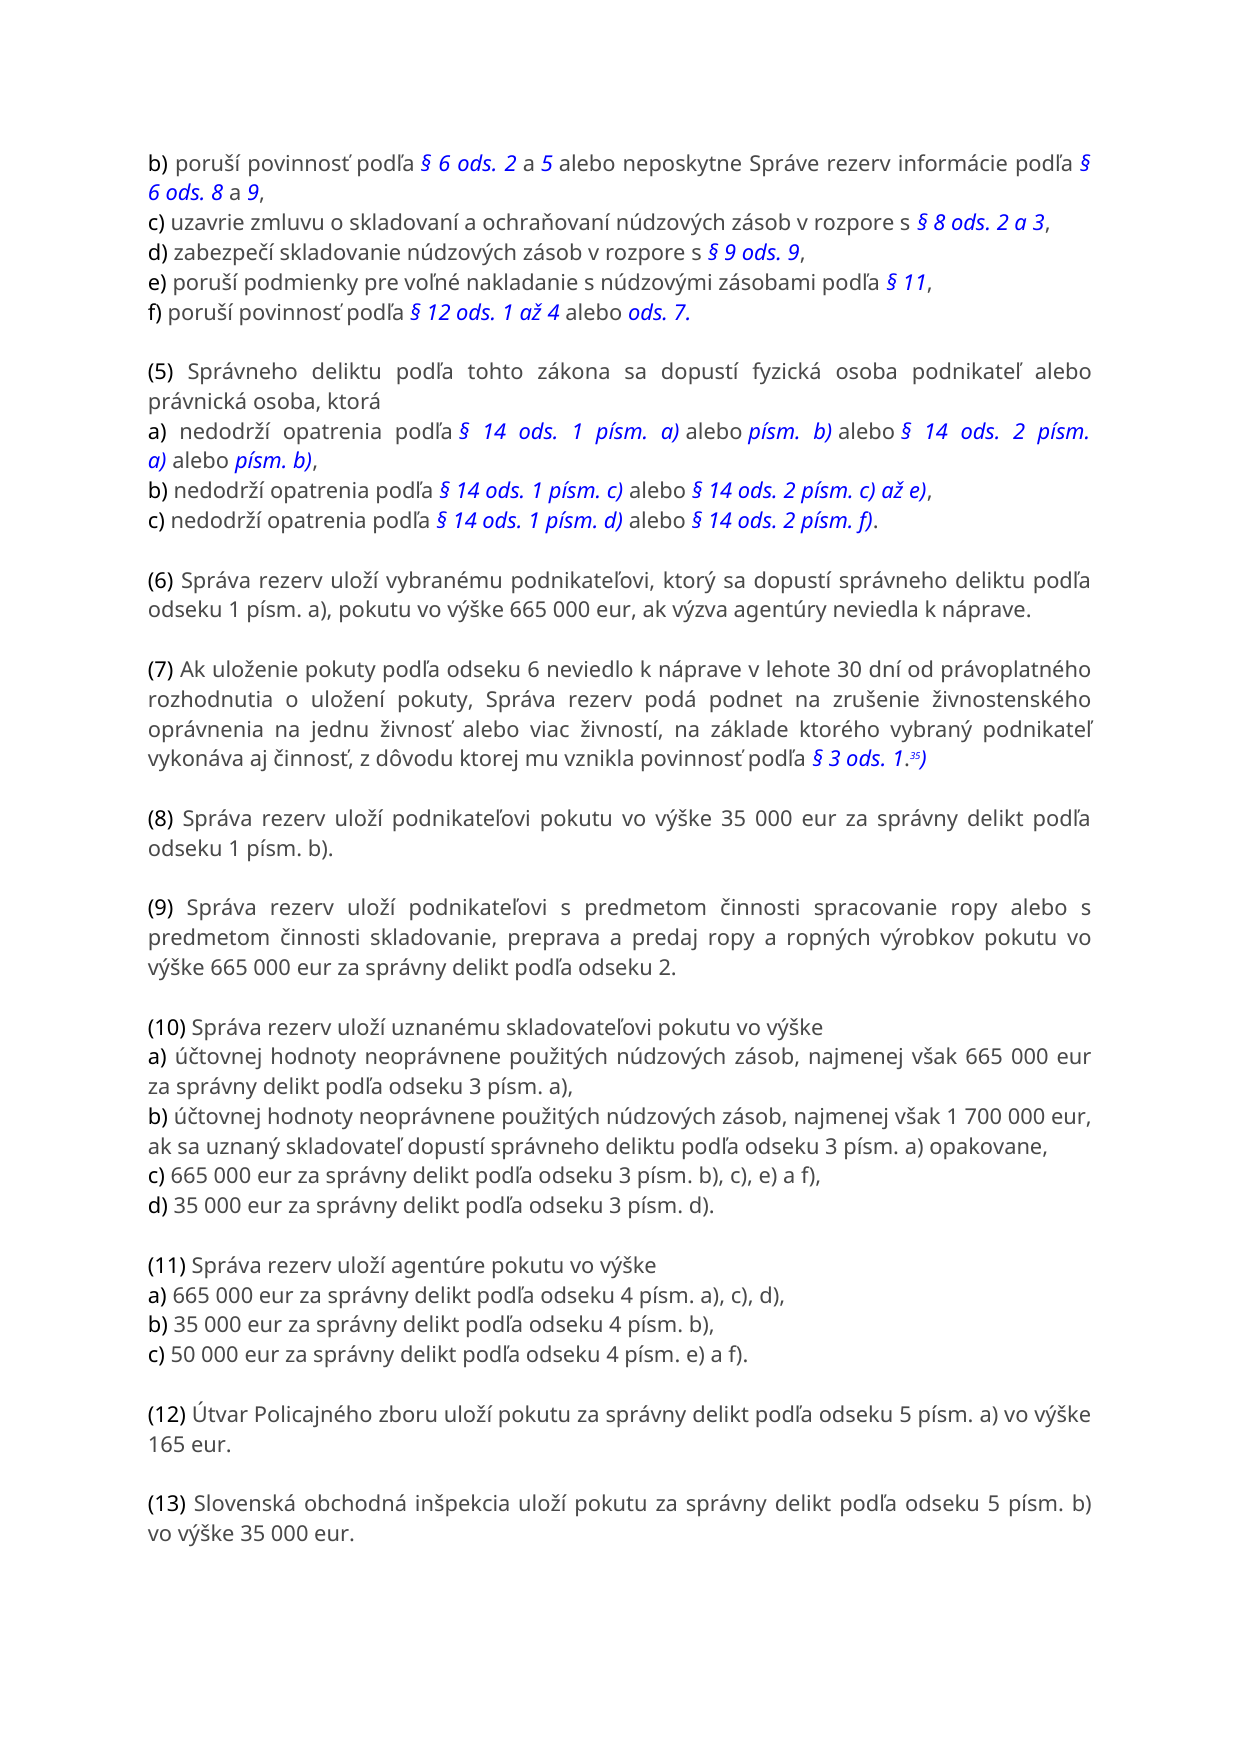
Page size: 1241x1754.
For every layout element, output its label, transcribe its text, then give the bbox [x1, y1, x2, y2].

text (10) Správa rezerv uloží uznanému skladovateľovi pokutu vo výške [148, 1012, 1093, 1041]
text b) nedodrží opatrenia podľa § 14 ods. 1 písm. c) alebo § 14 ods. 2 písm. c) až e), [148, 475, 1093, 505]
text c) 50 000 eur za správny delikt podľa odseku 4 písm. e) a f). [148, 1339, 1093, 1369]
text b) poruší povinnosť podľa § 6 ods. 2 a 5 alebo neposkytne Správe rezerv informácie podľa § 6 ods. 8 a 9, [148, 148, 1093, 207]
text b) účtovnej hodnoty neoprávnene použitých núdzových zásob, najmenej však 1 700 000 eur, ak sa uznaný skladovateľ dopustí správneho deliktu podľa odseku 3 písm. a) opakovane, [148, 1101, 1093, 1161]
text b) 35 000 eur za správny delikt podľa odseku 4 písm. b), [148, 1309, 1093, 1339]
text a) nedodrží opatrenia podľa § 14 ods. 1 písm. a) alebo písm. b) alebo § 14 ods. 2 písm. a) alebo písm. b), [148, 416, 1093, 475]
text c) 665 000 eur za správny delikt podľa odseku 3 písm. b), c), e) a f), [148, 1161, 1093, 1190]
text (6) Správa rezerv uloží vybranému podnikateľovi, ktorý sa dopustí správneho deliktu podľa odseku 1 písm. a), pokutu vo výške 665 000 eur, ak výzva agentúry neviedla k náprave. [148, 565, 1093, 624]
text (7) Ak uloženie pokuty podľa odseku 6 neviedlo k náprave v lehote 30 dní od právoplatného rozhodnutia o uložení pokuty, Správa rezerv podá podnet na zrušenie živnostenského oprávnenia na jednu živnosť alebo viac živností, na základe ktorého vybraný podnikateľ vykonáva aj činnosť, z dôvodu ktorej mu vznikla povinnosť podľa § 3 ods. 1.35) [148, 654, 1093, 773]
text a) účtovnej hodnoty neoprávnene použitých núdzových zásob, najmenej však 665 000 eur za správny delikt podľa odseku 3 písm. a), [148, 1041, 1093, 1101]
text (12) Útvar Policajného zboru uloží pokutu za správny delikt podľa odseku 5 písm. a) vo výške 165 eur. [148, 1399, 1093, 1458]
text (13) Slovenská obchodná inšpekcia uloží pokutu za správny delikt podľa odseku 5 písm. b) vo výške 35 000 eur. [148, 1488, 1093, 1548]
text (9) Správa rezerv uloží podnikateľovi s predmetom činnosti spracovanie ropy alebo s predmetom činnosti skladovanie, preprava a predaj ropy a ropných výrobkov pokutu vo výške 665 000 eur za správny delikt podľa odseku 2. [148, 892, 1093, 982]
text e) poruší podmienky pre voľné nakladanie s núdzovými zásobami podľa § 11, [148, 267, 1093, 297]
text c) nedodrží opatrenia podľa § 14 ods. 1 písm. d) alebo § 14 ods. 2 písm. f). [148, 505, 1093, 535]
text c) uzavrie zmluvu o skladovaní a ochraňovaní núdzových zásob v rozpore s § 8 ods. 2 a 3, [148, 207, 1093, 237]
text (5) Správneho deliktu podľa tohto zákona sa dopustí fyzická osoba podnikateľ alebo právnická osoba, ktorá [148, 356, 1093, 416]
text a) 665 000 eur za správny delikt podľa odseku 4 písm. a), c), d), [148, 1280, 1093, 1309]
text d) zabezpečí skladovanie núdzových zásob v rozpore s § 9 ods. 9, [148, 237, 1093, 267]
text f) poruší povinnosť podľa § 12 ods. 1 až 4 alebo ods. 7. [148, 297, 1093, 326]
text (11) Správa rezerv uloží agentúre pokutu vo výške [148, 1250, 1093, 1280]
text d) 35 000 eur za správny delikt podľa odseku 3 písm. d). [148, 1190, 1093, 1220]
text (8) Správa rezerv uloží podnikateľovi pokutu vo výške 35 000 eur za správny delikt podľa odseku 1 písm. b). [148, 803, 1093, 863]
